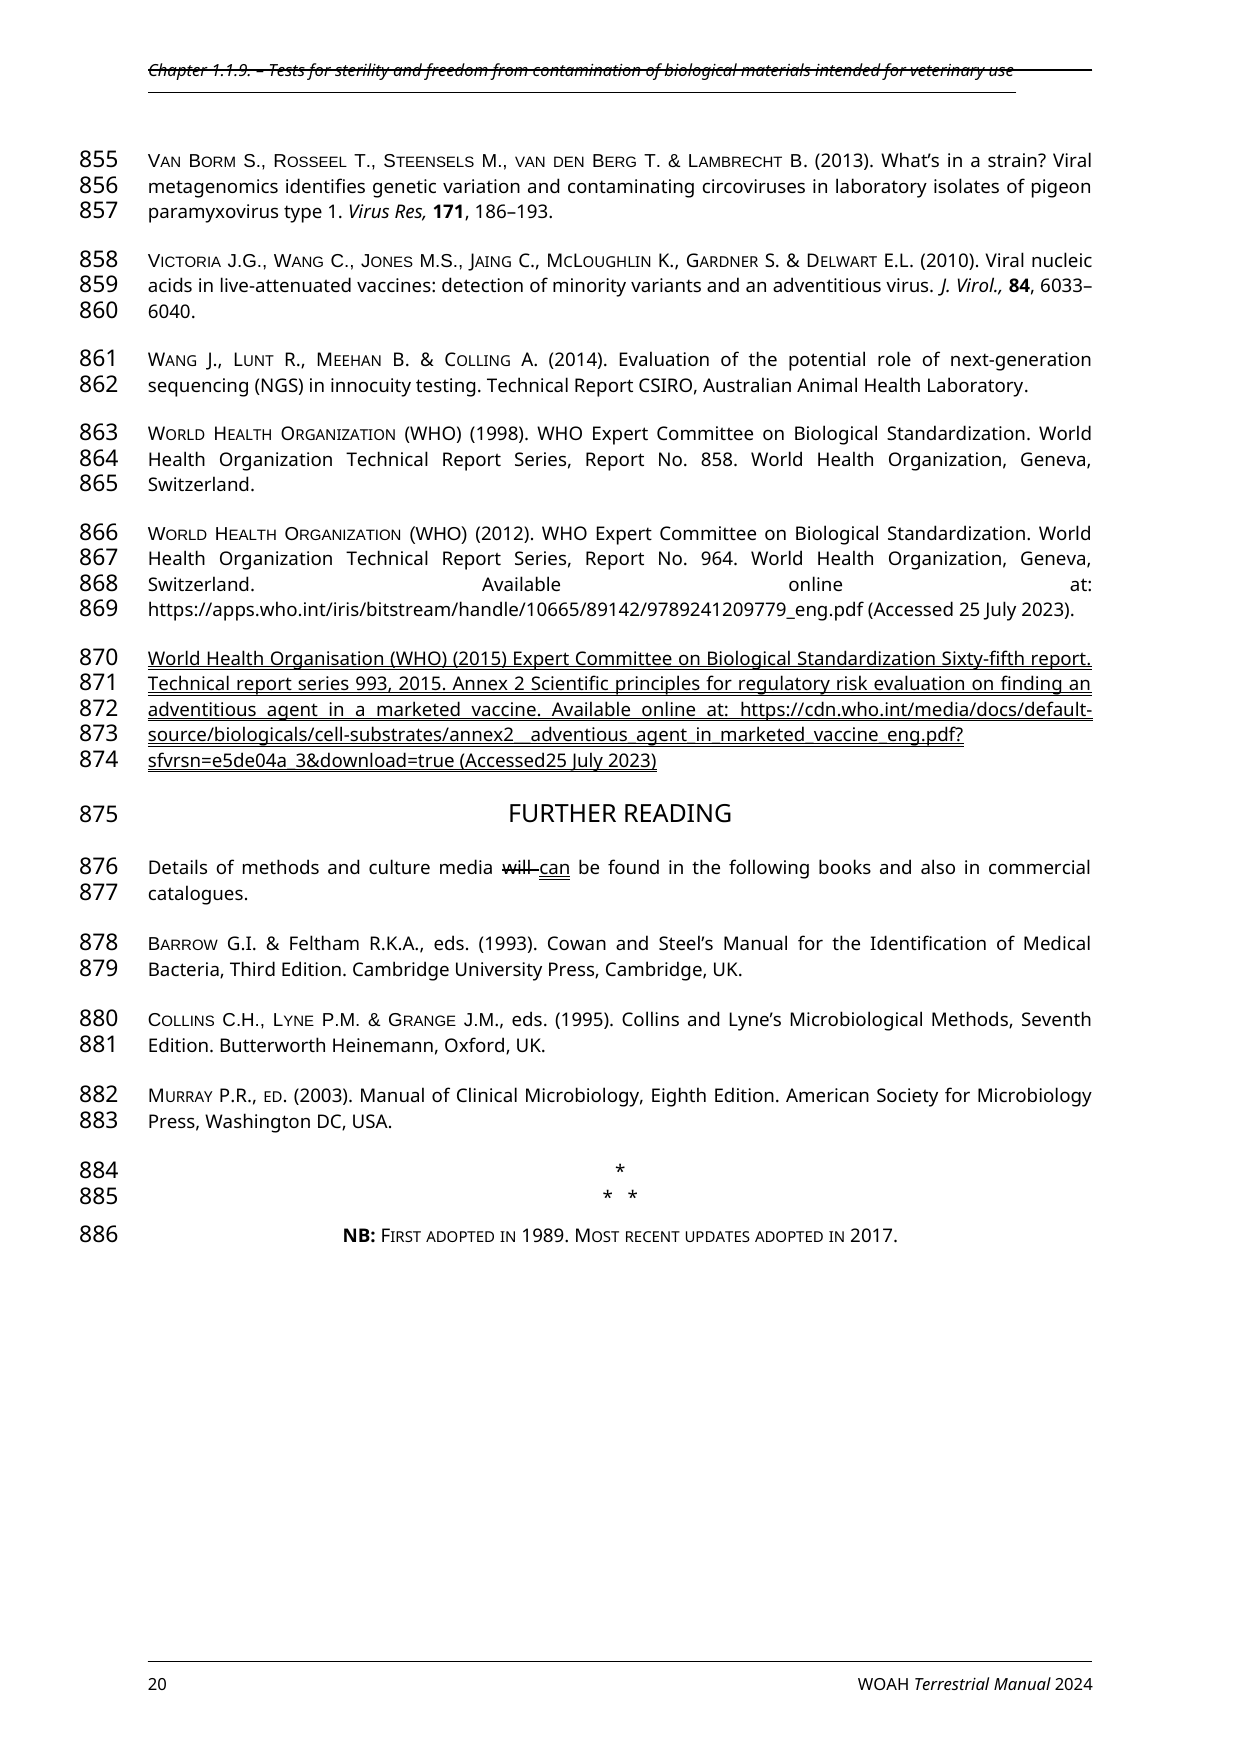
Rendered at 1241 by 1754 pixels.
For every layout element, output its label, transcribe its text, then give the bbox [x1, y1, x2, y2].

text Collins C.H., Lyne P.M. & Grange J.M., eds. (1995). Collins and Lyne’s Microbiological Methods, Seventh Edition. Butterworth Heinemann, Oxford, UK. [148, 1007, 1092, 1058]
text Van Borm S., Rosseel T., Steensels M., van den Berg T. & Lambrecht B. (2013). What’s in a strain? Viral metagenomics identifies genetic variation and contaminating circoviruses in laboratory isolates of pigeon paramyxovirus type 1. Virus Res, 171, 186–193. [148, 148, 1092, 224]
text Details of methods and culture media will can be found in the following books and also in commercial catalogues. [148, 855, 1092, 906]
text World Health Organization (WHO) (1998). WHO Expert Committee on Biological Standardization. World Health Organization Technical Report Series, Report No. 858. World Health Organization, Geneva, Switzerland. [148, 421, 1092, 497]
text Victoria J.G., Wang C., Jones M.S., Jaing C., McLoughlin K., Gardner S. & Delwart E.L. (2010). Viral nucleic acids in live-attenuated vaccines: detection of minority variants and an adventitious virus. J. Virol., 84, 6033–6040. [148, 247, 1092, 324]
text Wang J., Lunt R., Meehan B. & Colling A. (2014). Evaluation of the potential role of next-generation sequencing (NGS) in innocuity testing. Technical Report CSIRO, Australian Animal Health Laboratory. [148, 347, 1092, 398]
text further reading [148, 796, 1092, 830]
text World Health Organisation (WHO) (2015) Expert Committee on Biological Standardization Sixty-fifth report. Technical report series 993, 2015. Annex 2 Scientific principles for regulatory risk evaluation on finding an adventitious agent in a marketed vaccine. Available online at: https://cdn.who.int/media/docs/default-source/biologicals/cell-substrates/annex2__adventious_agent_in_marketed_vaccine_eng.pdf?sfvrsn=e5de04a_3&download=true (Accessed25 July 2023) [148, 721, 1092, 773]
text * * * [148, 1159, 1092, 1210]
text Barrow G.I. & Feltham R.K.A., eds. (1993). Cowan and Steel’s Manual for the Identification of Medical Bacteria, Third Edition. Cambridge University Press, Cambridge, UK. [148, 931, 1092, 982]
text NB: First adopted in 1989. Most recent updates adopted in 2017. [148, 1222, 1092, 1248]
text Murray P.R., ed. (2003). Manual of Clinical Microbiology, Eighth Edition. American Society for Microbiology Press, Washington DC, USA. [148, 1083, 1092, 1134]
text World Health Organization (WHO) (2012). WHO Expert Committee on Biological Standardization. World Health Organization Technical Report Series, Report No. 964. World Health Organization, Geneva, Switzerland. Available online at: https://apps.who.int/iris/bitstream/handle/10665/89142/9789241209779_eng.pdf (Accessed 25 July 2023). [148, 520, 1092, 622]
